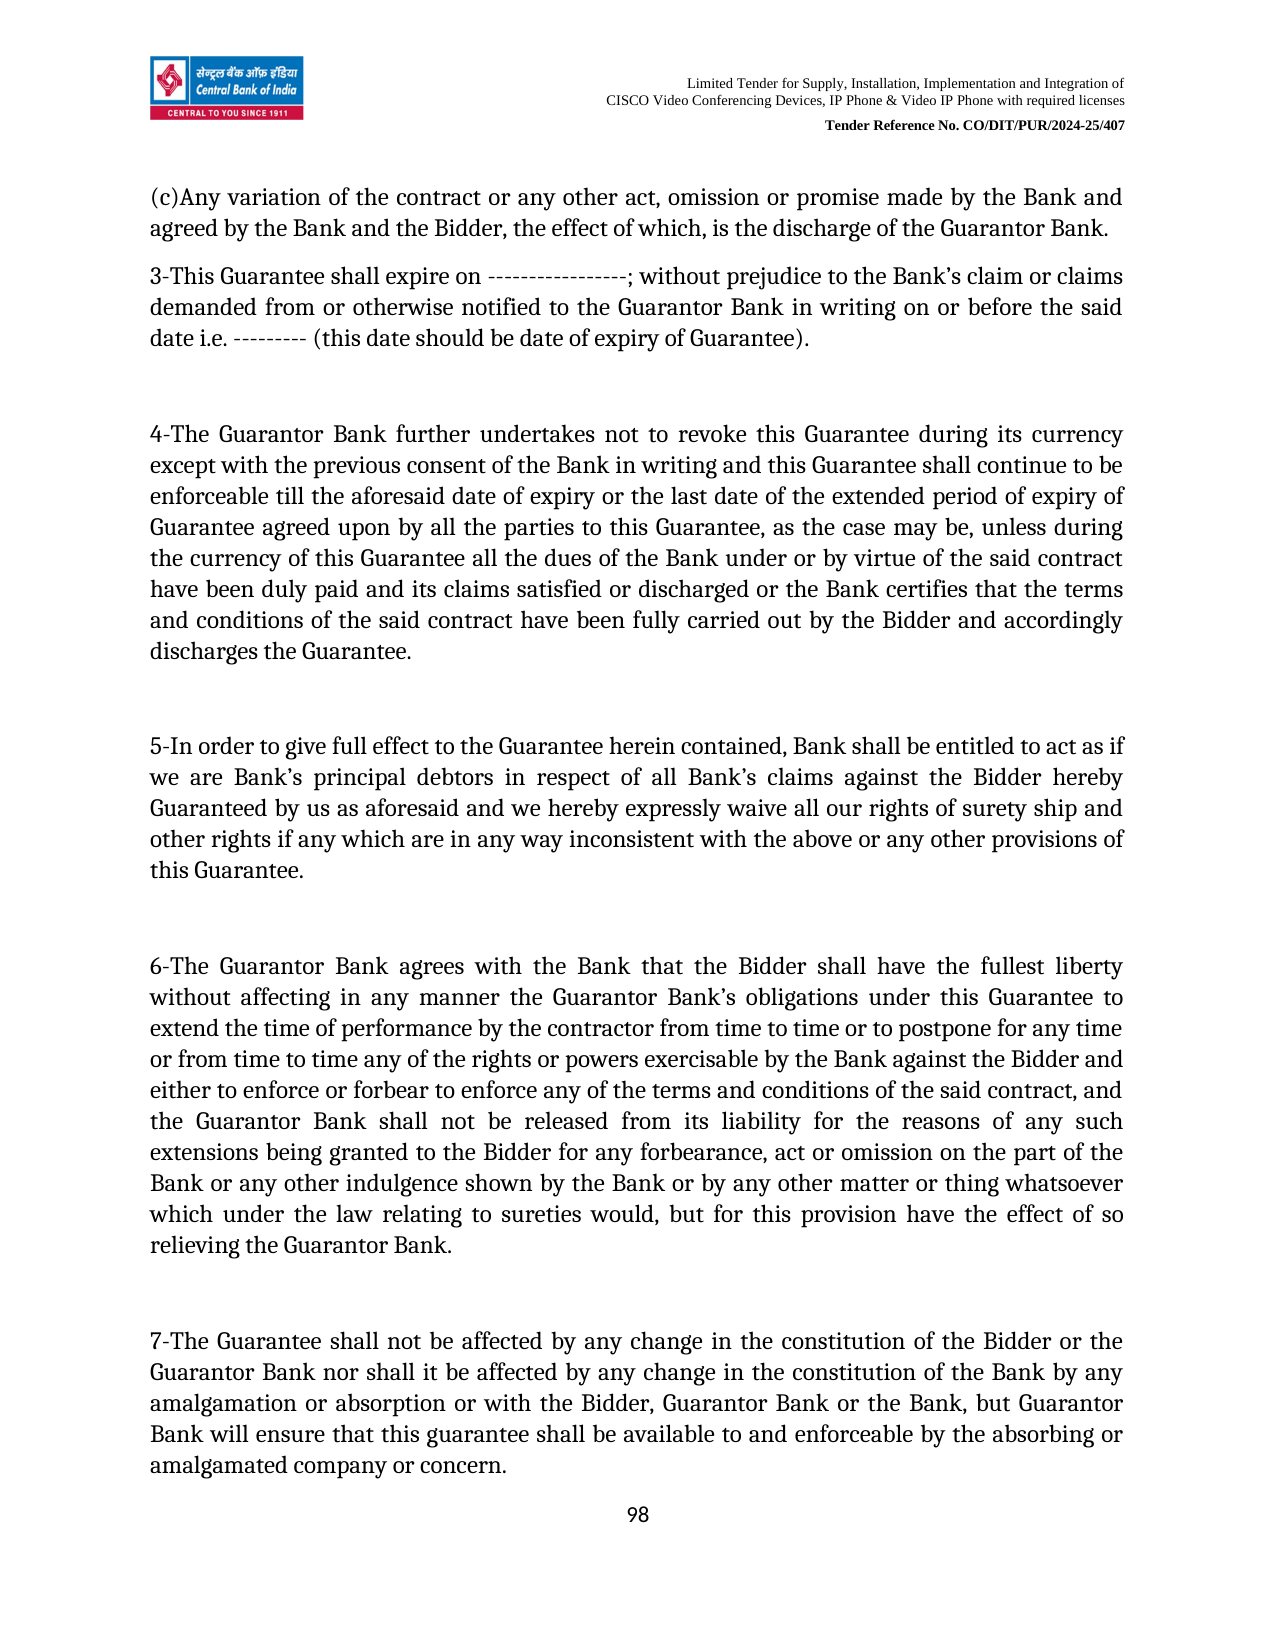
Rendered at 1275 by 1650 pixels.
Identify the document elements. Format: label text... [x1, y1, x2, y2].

text 7-The Guarantee shall not be affected by any change in the constitution of the Bidder or the Guarantor Bank nor shall it be affected by any change in the constitution of the Bank by any amalgamation or absorption or with the Bidder, Guarantor Bank or the Bank, but Guarantor Bank will ensure that this guarantee shall be available to and enforceable by the absorbing or amalgamated company or concern. [150, 1327, 1125, 1479]
text 6-The Guarantor Bank agrees with the Bank that the Bidder shall have the fullest liberty without affecting in any manner the Guarantor Bank’s obligations under this Guarantee to extend the time of performance by the contractor from time to time or to postpone for any time or from time to time any of the rights or powers exercisable by the Bank against the Bidder and either to enforce or forbear to enforce any of the terms and conditions of the said contract, and the Guarantor Bank shall not be released from its liability for the reasons of any such extensions being granted to the Bidder for any forbearance, act or omission on the part of the Bank or any other indulgence shown by the Bank or by any other matter or thing whatsoever which under the law relating to sureties would, but for this provision have the effect of so relieving the Guarantor Bank. [150, 952, 1125, 1260]
text (c)Any variation of the contract or any other act, omission or promise made by the Bank and agreed by the Bank and the Bidder, the effect of which, is the discharge of the Guarantor Bank. [150, 183, 1125, 243]
text 5-In order to give full effect to the Guarantee herein contained, Bank shall be entitled to act as if we are Bank’s principal debtors in respect of all Bank’s claims against the Bidder hereby Guaranteed by us as aforesaid and we hereby expressly waive all our rights of surety ship and other rights if any which are in any way inconsistent with the above or any other provisions of this Guarantee. [150, 732, 1125, 885]
picture [150, 56, 304, 120]
text 3-This Guarantee shall expire on -----------------; without prejudice to the Bank’s claim or claims demanded from or otherwise notified to the Guarantor Bank in writing on or before the said date i.e. --------- (this date should be date of expiry of Guarantee). [150, 262, 1125, 353]
text 4-The Guarantor Bank further undertakes not to revoke this Guarantee during its currency except with the previous consent of the Bank in writing and this Guarantee shall continue to be enforceable till the aforesaid date of expiry or the last date of the extended period of expiry of Guarantee agreed upon by all the parties to this Guarantee, as the case may be, unless during the currency of this Guarantee all the dues of the Bank under or by virtue of the said contract have been duly paid and its claims satisfied or discharged or the Bank certifies that the terms and conditions of the said contract have been fully carried out by the Bidder and accordingly discharges the Guarantee. [150, 419, 1125, 666]
